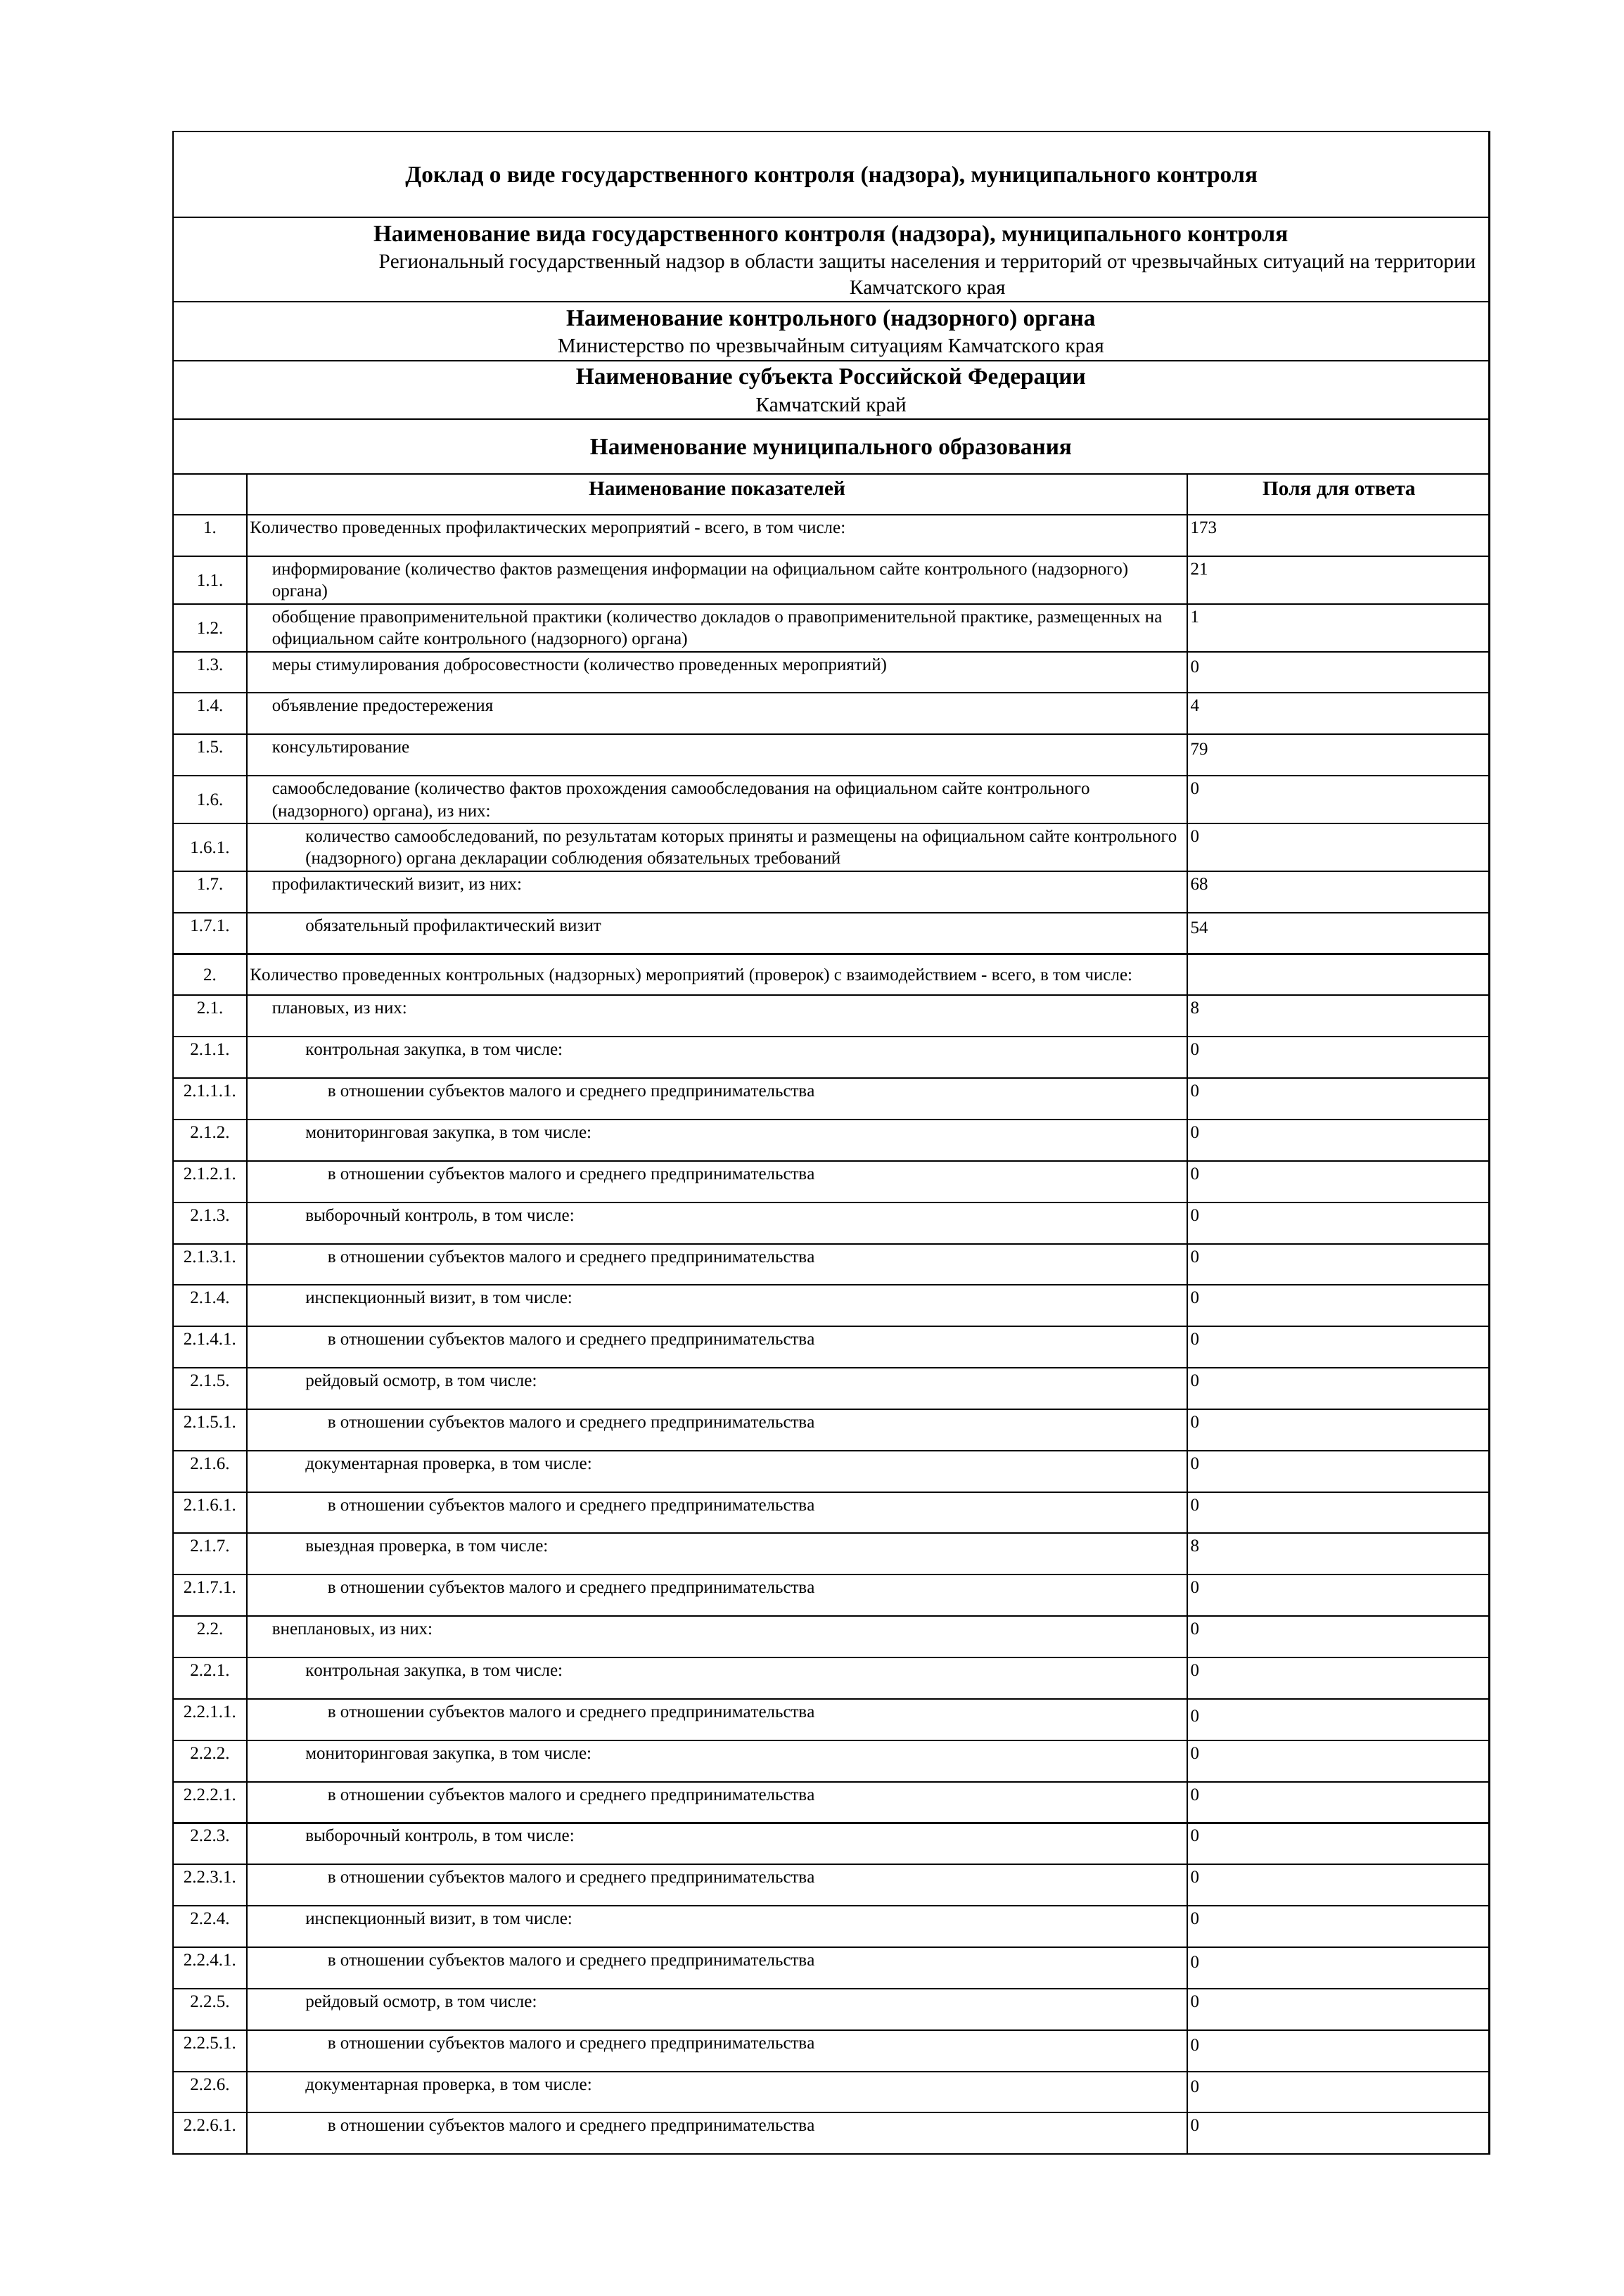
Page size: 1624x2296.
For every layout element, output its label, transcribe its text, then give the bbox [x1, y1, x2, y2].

table_cell 2.1.6. [174, 1451, 246, 1492]
table_cell 0 [1188, 1079, 1488, 1119]
table_cell 0 [1188, 1824, 1488, 1864]
table_cell 2.2.5.1. [174, 2031, 246, 2070]
table_cell 2.1. [174, 996, 246, 1036]
table_cell 2.2.6.1. [174, 2113, 246, 2153]
table_cell [174, 218, 247, 301]
table_cell 8 [1188, 1534, 1488, 1574]
table_cell 0 [1188, 1245, 1488, 1284]
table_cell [248, 2113, 1187, 2153]
table_cell [174, 420, 247, 473]
table_cell контрольная закупка, в том числе: [248, 1037, 1187, 1077]
table_cell Наименование контрольного (надзорного) органа Министерство по чрезвычайным ситуациям Камчатского края [247, 302, 1488, 360]
table_cell 1.7. [174, 872, 246, 912]
table_cell 2.2.1. [174, 1658, 246, 1698]
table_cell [248, 1948, 1187, 1988]
table_cell самообследование (количество фактов прохождения самообследования на официальном сайте контрольного (надзорного) органа), из них: [248, 776, 1187, 823]
table_cell документарная проверка, в том числе: [248, 2072, 1187, 2112]
table_cell 0 [1188, 1658, 1488, 1698]
table_cell количество самообследований, по результатам которых приняты и размещены на официальном сайте контрольного (надзорного) органа декларации соблюдения обязательных требований [248, 824, 1187, 871]
table_cell 2.1.2.1. [174, 1162, 246, 1201]
table_cell внеплановых, из них: [248, 1617, 1187, 1657]
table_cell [248, 2031, 1187, 2070]
table_cell профилактический визит, из них: [248, 872, 1187, 912]
table_cell 0 [1188, 776, 1488, 823]
table_cell Количество проведенных профилактических мероприятий - всего, в том числе: [248, 515, 1187, 556]
table_cell обязательный профилактический визит [248, 913, 1187, 953]
table_cell 4 [1188, 693, 1488, 733]
table_cell рейдовый осмотр, в том числе: [248, 1989, 1187, 2029]
table_cell 1.4. [174, 693, 246, 733]
table_cell Наименование вида государственного контроля (надзора), муниципального контроля Региональный государственный надзор в области защиты населения и территорий от чрезвычайных ситуаций на территории Камчатского края [247, 218, 1488, 301]
table_cell 0 [1188, 1368, 1488, 1409]
table_cell 1.6.1. [174, 824, 246, 871]
table_cell 1.7.1. [174, 913, 246, 953]
table_cell контрольная закупка, в том числе: [248, 1658, 1187, 1698]
table_cell 2.2.1.1. [174, 1700, 246, 1740]
table_cell в отношении субъектов малого и среднего предпринимательства [248, 1245, 1187, 1284]
table_cell 0 [1188, 1575, 1488, 1615]
table_cell [174, 475, 246, 514]
table_cell 2.2.5. [174, 1989, 246, 2029]
table_cell 2.2.4.1. [174, 1948, 246, 1988]
table_cell 2.1.3. [174, 1203, 246, 1243]
table_cell 68 [1188, 872, 1488, 912]
table_cell 2.1.1. [174, 1037, 246, 1077]
table_cell выборочный контроль, в том числе: [248, 1824, 1187, 1864]
table_cell в отношении субъектов малого и среднего предпринимательства [248, 1162, 1187, 1201]
table_cell плановых, из них: [248, 996, 1187, 1036]
table_cell [174, 361, 247, 418]
table_cell информирование (количество фактов размещения информации на официальном сайте контрольного (надзорного) органа) [248, 557, 1187, 603]
table_cell в отношении субъектов малого и среднего предпринимательства [248, 1865, 1187, 1905]
table_cell 2.1.1.1. [174, 1079, 246, 1119]
table_cell 2.1.5.1. [174, 1410, 246, 1450]
table_cell 2. [174, 955, 246, 994]
table_cell 0 [1188, 1700, 1488, 1740]
table_cell в отношении субъектов малого и среднего предпринимательства [248, 1493, 1187, 1532]
table_cell 0 [1188, 2072, 1488, 2112]
table_cell 2.1.7. [174, 1534, 246, 1574]
table_cell [174, 302, 247, 360]
table_cell в отношении субъектов малого и среднего предпринимательства [248, 1079, 1187, 1119]
table_cell Наименование показателей [248, 475, 1187, 514]
table_cell 1.2. [174, 605, 246, 651]
table_cell 0 [1188, 1493, 1488, 1532]
table_cell 0 [1188, 1120, 1488, 1160]
table_cell 1. [174, 515, 246, 556]
table_cell 2.2.6. [174, 2072, 246, 2112]
table_cell 1.6. [174, 776, 246, 823]
table_cell 2.1.4. [174, 1285, 246, 1326]
table_cell в отношении субъектов малого и среднего предпринимательства [248, 1327, 1187, 1367]
table_cell Наименование муниципального образования [247, 420, 1488, 473]
table_cell в отношении субъектов малого и среднего предпринимательства [248, 1575, 1187, 1615]
table_header Доклад о виде государственного контроля (надзора), муниципального контроля [247, 132, 1488, 217]
table_cell 0 [1188, 1451, 1488, 1492]
table_cell 79 [1188, 735, 1488, 775]
table_cell меры стимулирования добросовестности (количество проведенных мероприятий) [248, 653, 1187, 692]
table_cell 1.5. [174, 735, 246, 775]
table_cell 0 [1188, 1410, 1488, 1450]
table_cell 2.2.4. [174, 1906, 246, 1947]
table_cell 21 [1188, 557, 1488, 603]
table_cell 0 [1188, 2031, 1488, 2070]
table_cell 0 [1188, 1741, 1488, 1781]
table_cell объявление предостережения [248, 693, 1187, 733]
table_cell 2.2. [174, 1617, 246, 1657]
table_cell 0 [1188, 1037, 1488, 1077]
table_cell рейдовый осмотр, в том числе: [248, 1368, 1187, 1409]
table_cell в отношении субъектов малого и среднего предпринимательства [248, 1410, 1187, 1450]
table_cell 173 [1188, 515, 1488, 556]
table_cell мониторинговая закупка, в том числе: [248, 1120, 1187, 1160]
table_cell Наименование субъекта Российской Федерации Камчатский край [247, 361, 1488, 418]
table_cell 54 [1188, 913, 1488, 953]
table_cell 1 [1188, 605, 1488, 651]
table_cell 0 [1188, 1865, 1488, 1905]
table_cell обобщение правоприменительной практики (количество докладов о правоприменительной практике, размещенных на официальном сайте контрольного (надзорного) органа) [248, 605, 1187, 651]
table_cell 0 [1188, 1906, 1488, 1947]
table_cell 0 [1188, 1285, 1488, 1326]
table_header [174, 132, 247, 217]
table_cell инспекционный визит, в том числе: [248, 1906, 1187, 1947]
table_cell выборочный контроль, в том числе: [248, 1203, 1187, 1243]
table_cell 0 [1188, 824, 1488, 871]
table_cell 2.1.5. [174, 1368, 246, 1409]
table_cell инспекционный визит, в том числе: [248, 1285, 1187, 1326]
table_cell [1188, 955, 1488, 994]
table_cell 0 [1188, 1617, 1488, 1657]
table_cell 0 [1188, 1989, 1488, 2029]
table_cell выездная проверка, в том числе: [248, 1534, 1187, 1574]
table_cell Поля для ответа [1188, 475, 1488, 514]
table_cell 2.2.3. [174, 1824, 246, 1864]
table_cell в отношении субъектов малого и среднего предпринимательства [248, 1700, 1187, 1740]
table_cell 2.1.6.1. [174, 1493, 246, 1532]
table_cell 8 [1188, 996, 1488, 1036]
table_cell 2.1.4.1. [174, 1327, 246, 1367]
table_cell консультирование [248, 735, 1187, 775]
table_cell 2.1.7.1. [174, 1575, 246, 1615]
table_cell мониторинговая закупка, в том числе: [248, 1741, 1187, 1781]
table_cell в отношении субъектов малого и среднего предпринимательства [248, 1783, 1187, 1822]
table_cell 0 [1188, 653, 1488, 692]
table_cell 2.2.3.1. [174, 1865, 246, 1905]
table_cell 1.3. [174, 653, 246, 692]
table_cell 2.1.2. [174, 1120, 246, 1160]
table_cell 0 [1188, 2113, 1488, 2153]
table_cell 0 [1188, 1948, 1488, 1988]
table_cell 0 [1188, 1783, 1488, 1822]
table_cell 0 [1188, 1162, 1488, 1201]
table_cell документарная проверка, в том числе: [248, 1451, 1187, 1492]
table_cell 2.2.2.1. [174, 1783, 246, 1822]
table_cell 2.1.3.1. [174, 1245, 246, 1284]
table_cell Количество проведенных контрольных (надзорных) мероприятий (проверок) с взаимодействием - всего, в том числе: [248, 955, 1187, 994]
table_cell 0 [1188, 1203, 1488, 1243]
table_cell 2.2.2. [174, 1741, 246, 1781]
table_cell 0 [1188, 1327, 1488, 1367]
table_cell 1.1. [174, 557, 246, 603]
